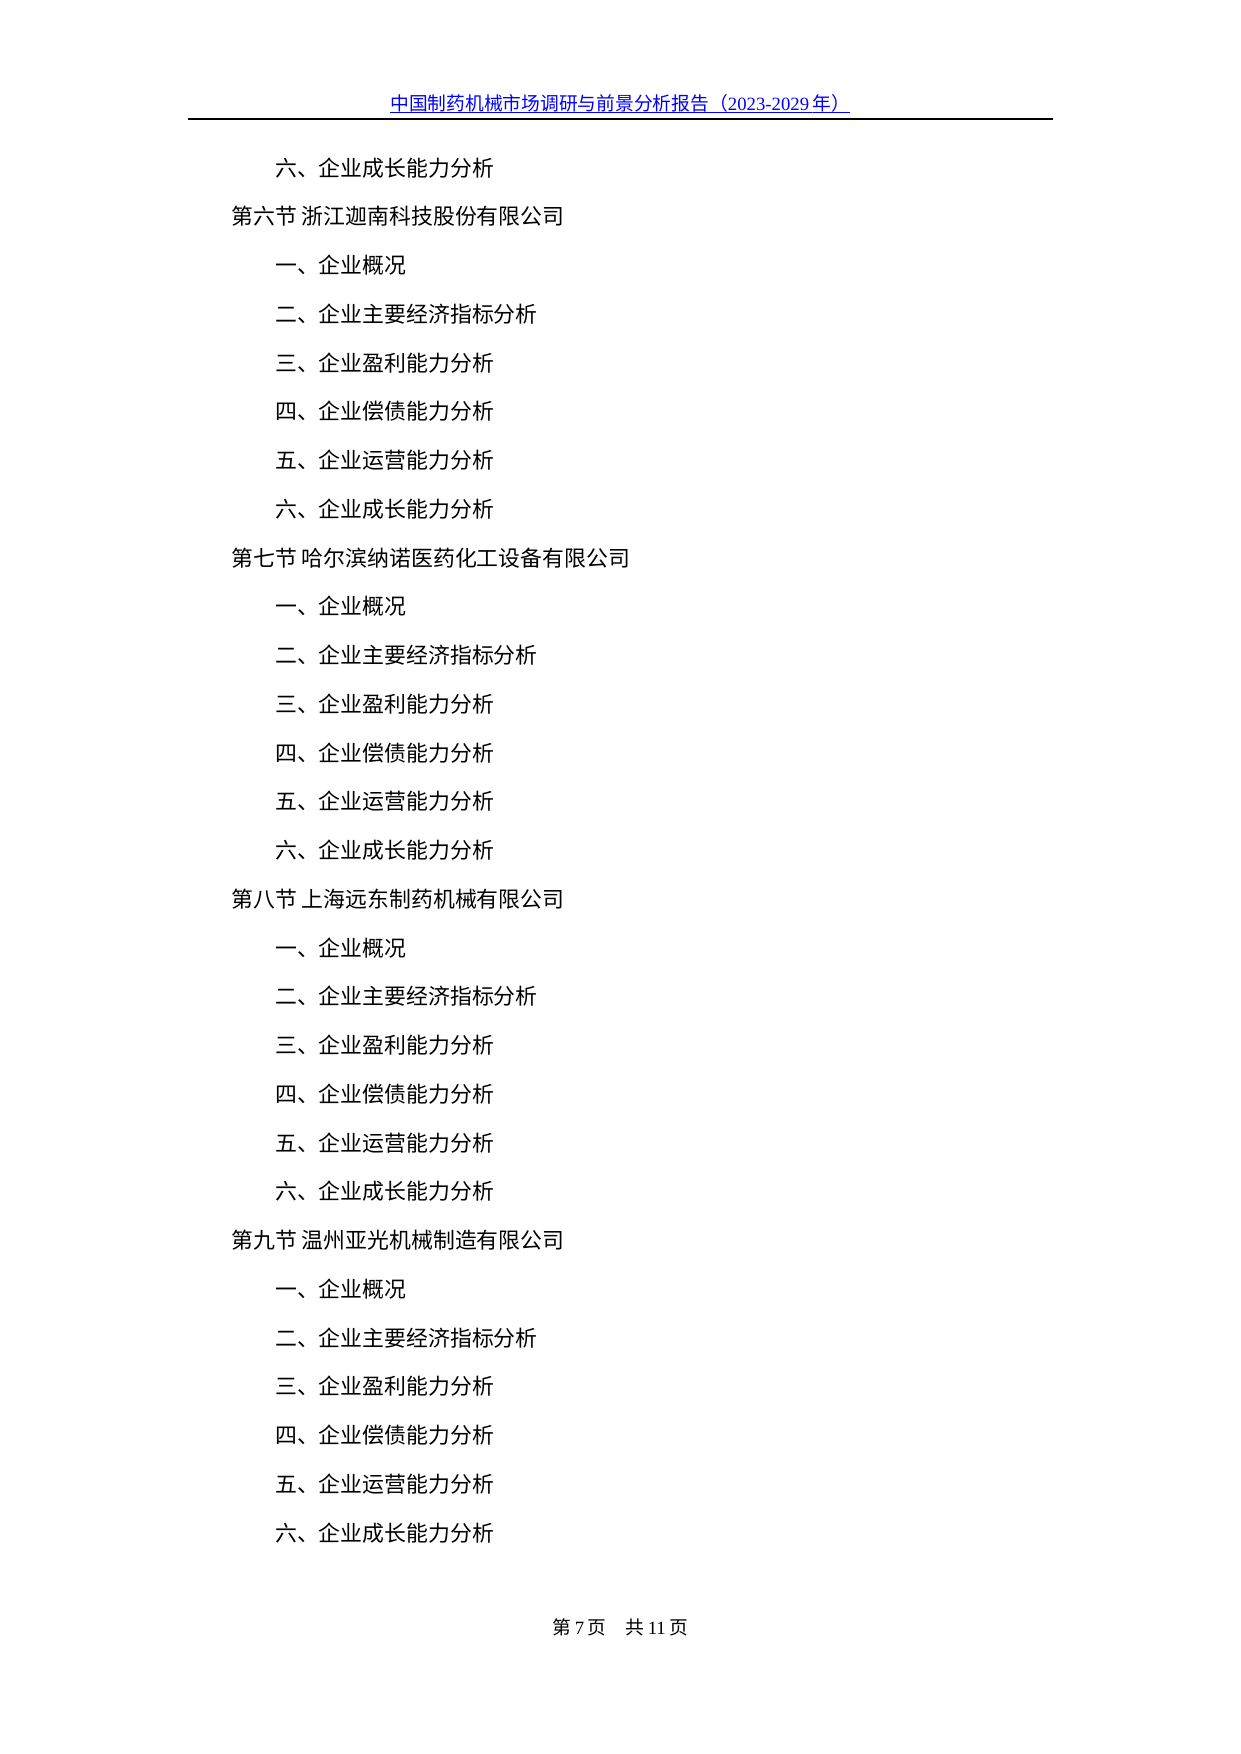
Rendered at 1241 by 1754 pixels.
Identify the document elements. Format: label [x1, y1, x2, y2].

text [187, 150, 1053, 1548]
